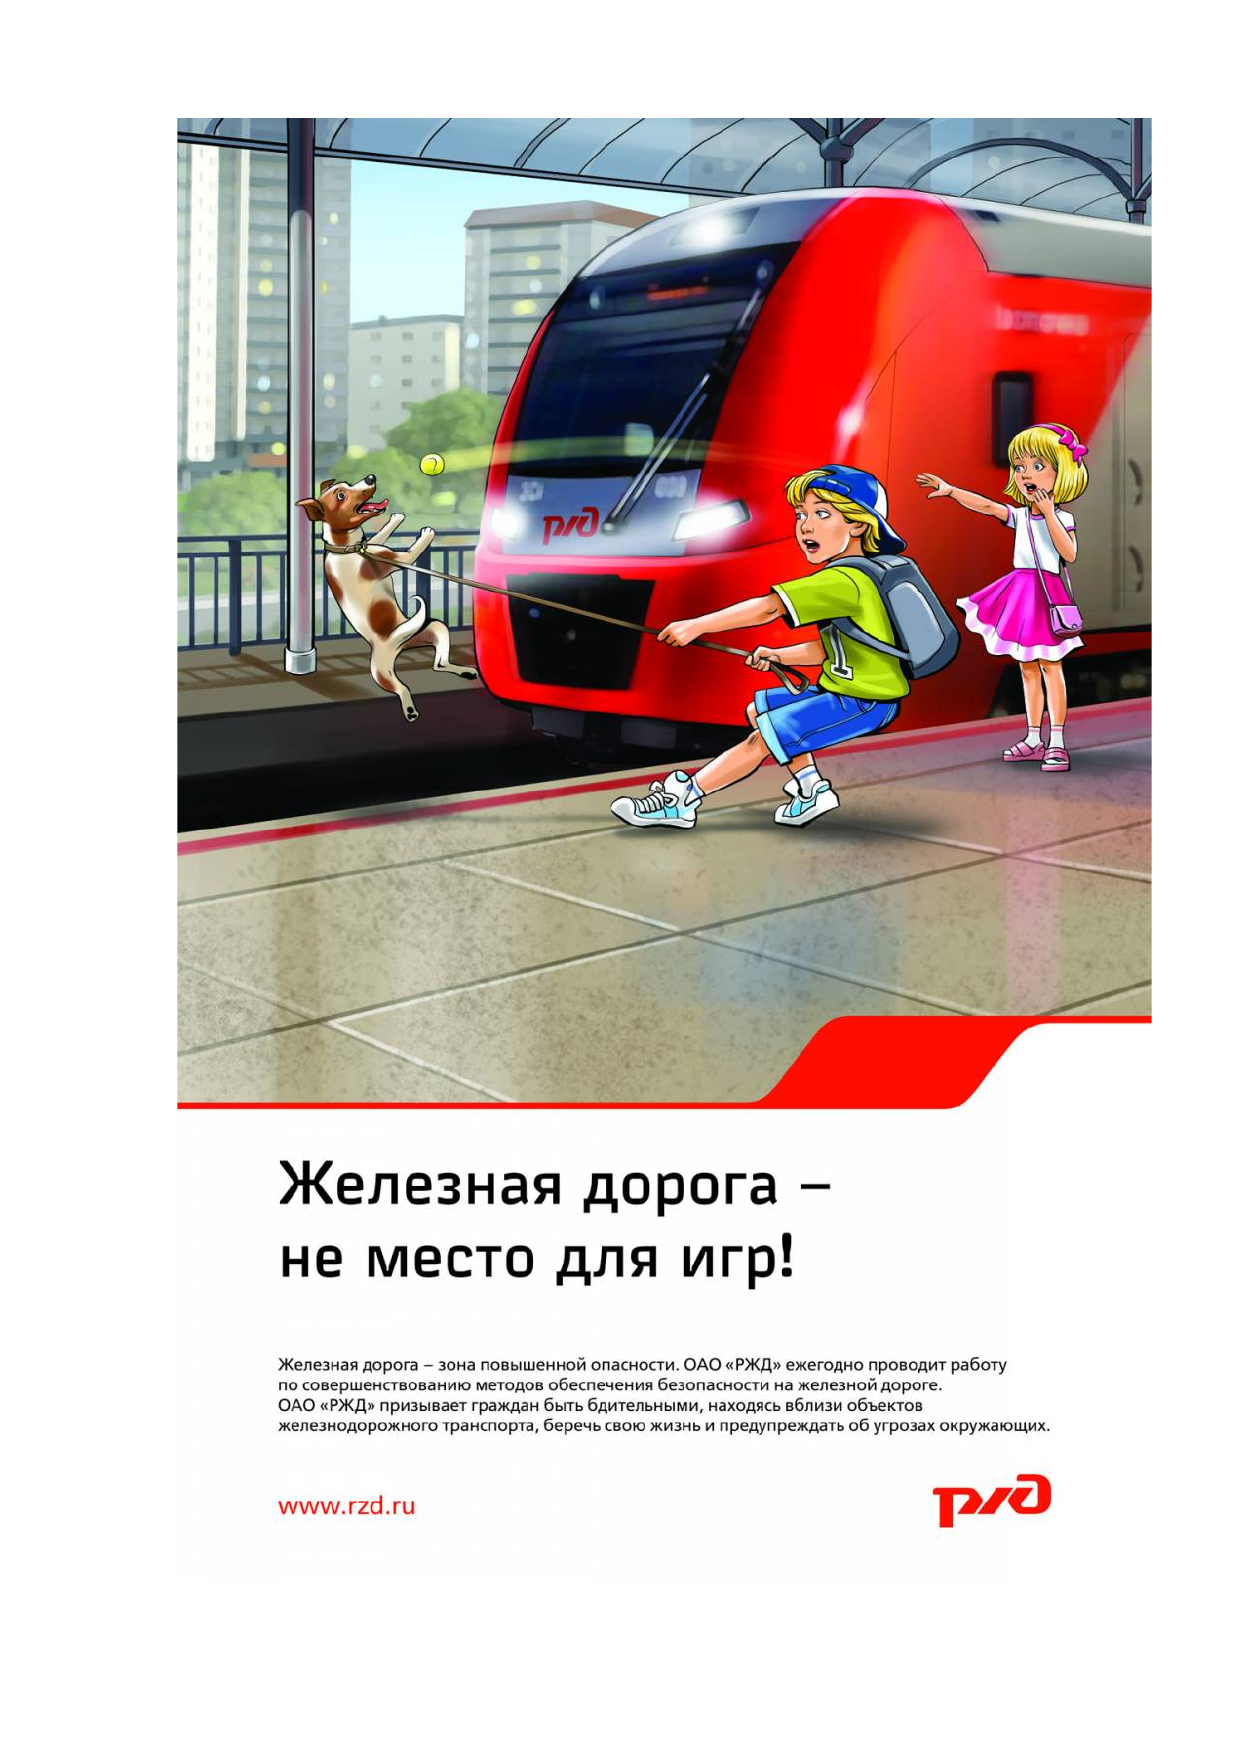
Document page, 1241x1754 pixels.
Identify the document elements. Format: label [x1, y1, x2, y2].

picture [177, 118, 1152, 1581]
